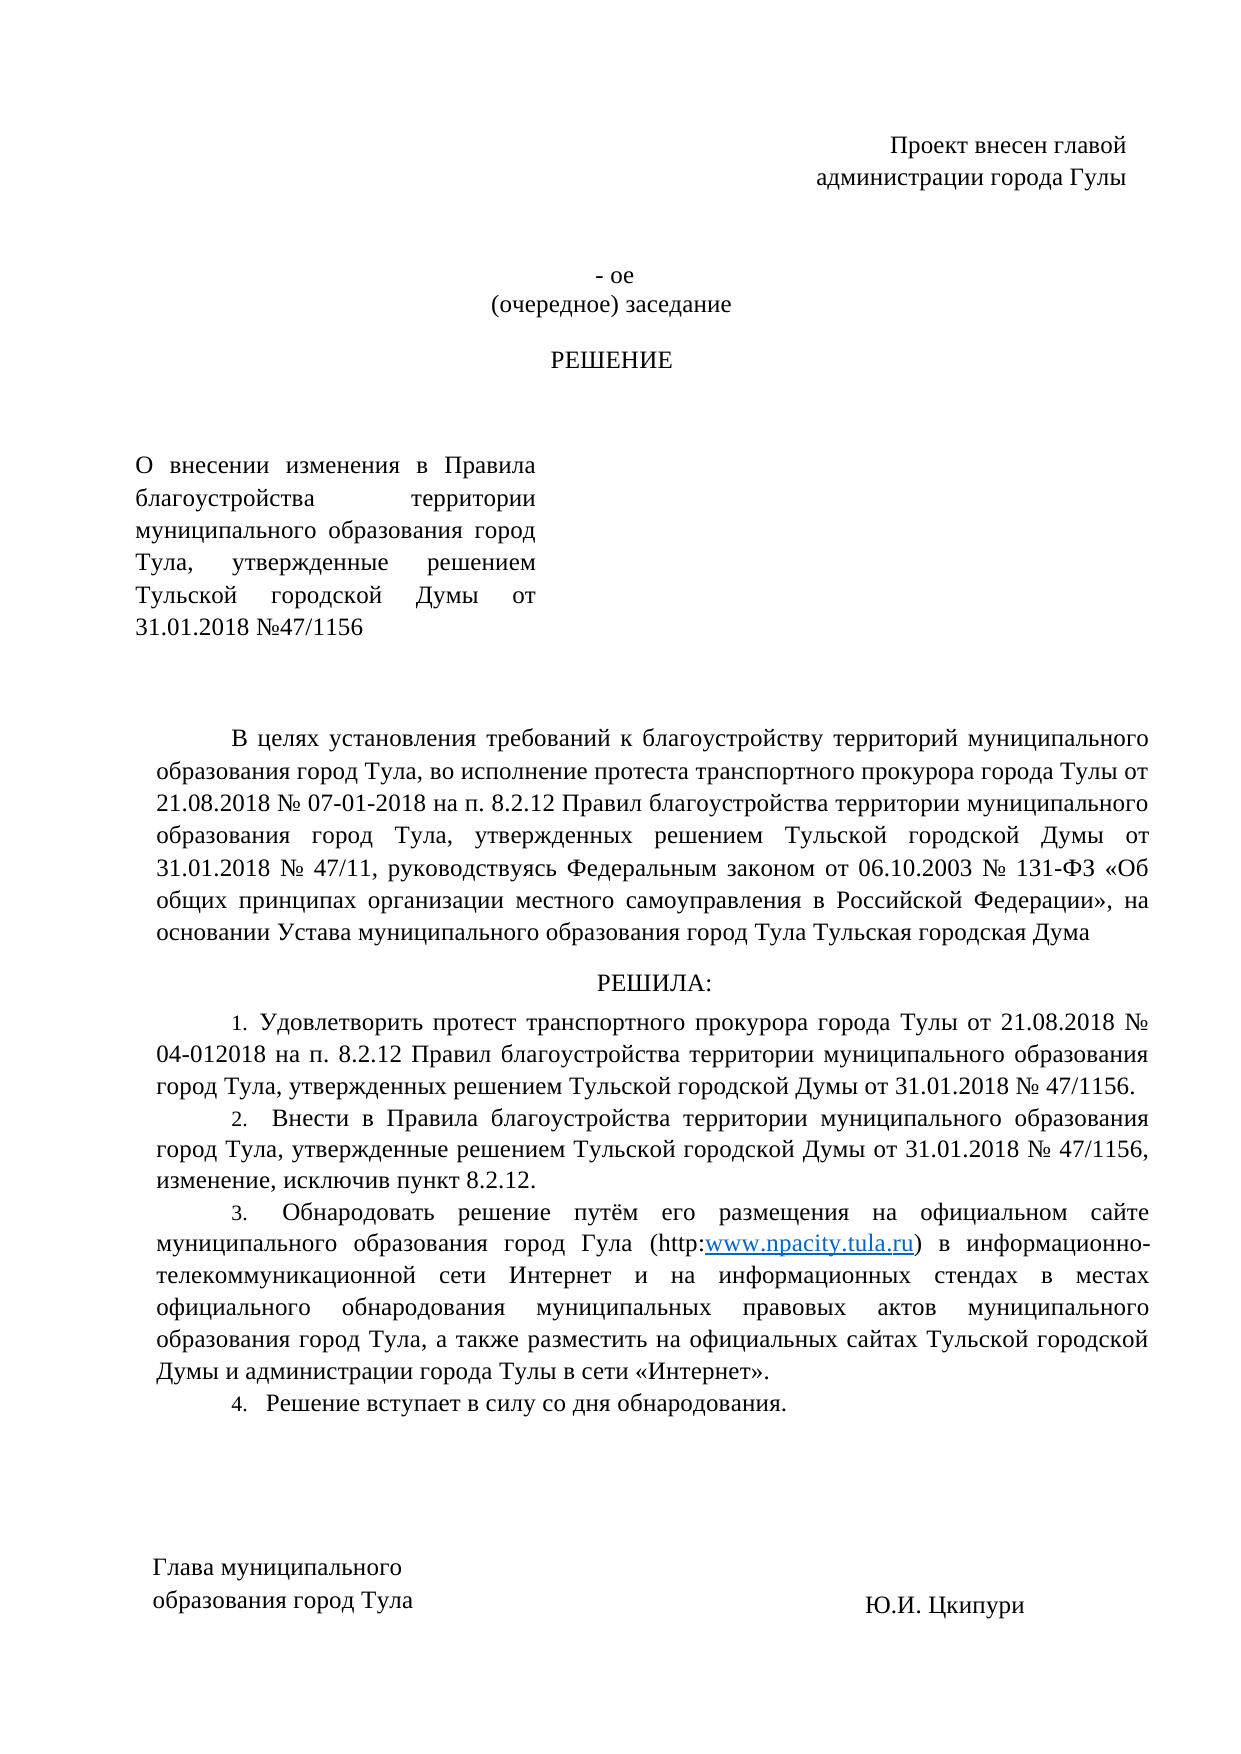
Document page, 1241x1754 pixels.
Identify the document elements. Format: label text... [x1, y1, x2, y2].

text - ое [91, 266, 1132, 288]
text О внесении изменения в Правила благоустройства территории муниципального образования город Тула, утвержденные решением Тульской городской Думы от 31.01.2018 №47/1156 [135, 448, 536, 642]
text В целях установления требований к благоустройству территорий муниципального образования город Тула, во исполнение протеста транспортного прокурора города Тулы от 21.08.2018 № 07-01-2018 на п. 8.2.12 Правил благоустройства территории муниципального образования город Тула, утвержденных решением Тульской городской Думы от 31.01.2018 № 47/11, руководствуясь Федеральным законом от 06.10.2003 № 131-ФЗ «Об общих принципах организации местного самоуправления в Российской Федерации», на основании Устава муниципального образования город Тула Тульская городская Дума [156, 721, 1151, 947]
text (очередное) заседание [91, 295, 1132, 317]
list Удовлетворить протест транспортного прокурора города Тулы от 21.08.2018 № 04-012018 на п. 8.2.12 Правил благоустройства территории муниципального образования город Тула, утвержденных решением Тульской городской Думы от 31.01.2018 № 47/1156. [156, 1005, 1151, 1101]
list Внести в Правила благоустройства территории муниципального образования город Тула, утвержденные решением Тульской городской Думы от 31.01.2018 № 47/1156, изменение, исключив пункт 8.2.12. [156, 1101, 1151, 1194]
text РЕШЕНИЕ [91, 351, 1132, 372]
list Решение вступает в силу со дня обнародования. [156, 1386, 1151, 1418]
text Глава муниципального образования город Тула [152, 1549, 691, 1615]
text Проект внесен главой администрации города Гулы [737, 127, 1127, 192]
list Обнародовать решение путём его размещения на официальном сайте муниципального образования город Гула (http:www.npacity.tula.ru) в информационно-телекоммуникационной сети Интернет и на информационных стендах в местах официального обнародования муниципальных правовых актов муниципального образования город Тула, а также разместить на официальных сайтах Тульской городской Думы и администрации города Тулы в сети «Интернет». [156, 1194, 1151, 1386]
text РЕШИЛА: [156, 974, 1153, 996]
text Ю.И. Цкипури [865, 1596, 1025, 1618]
